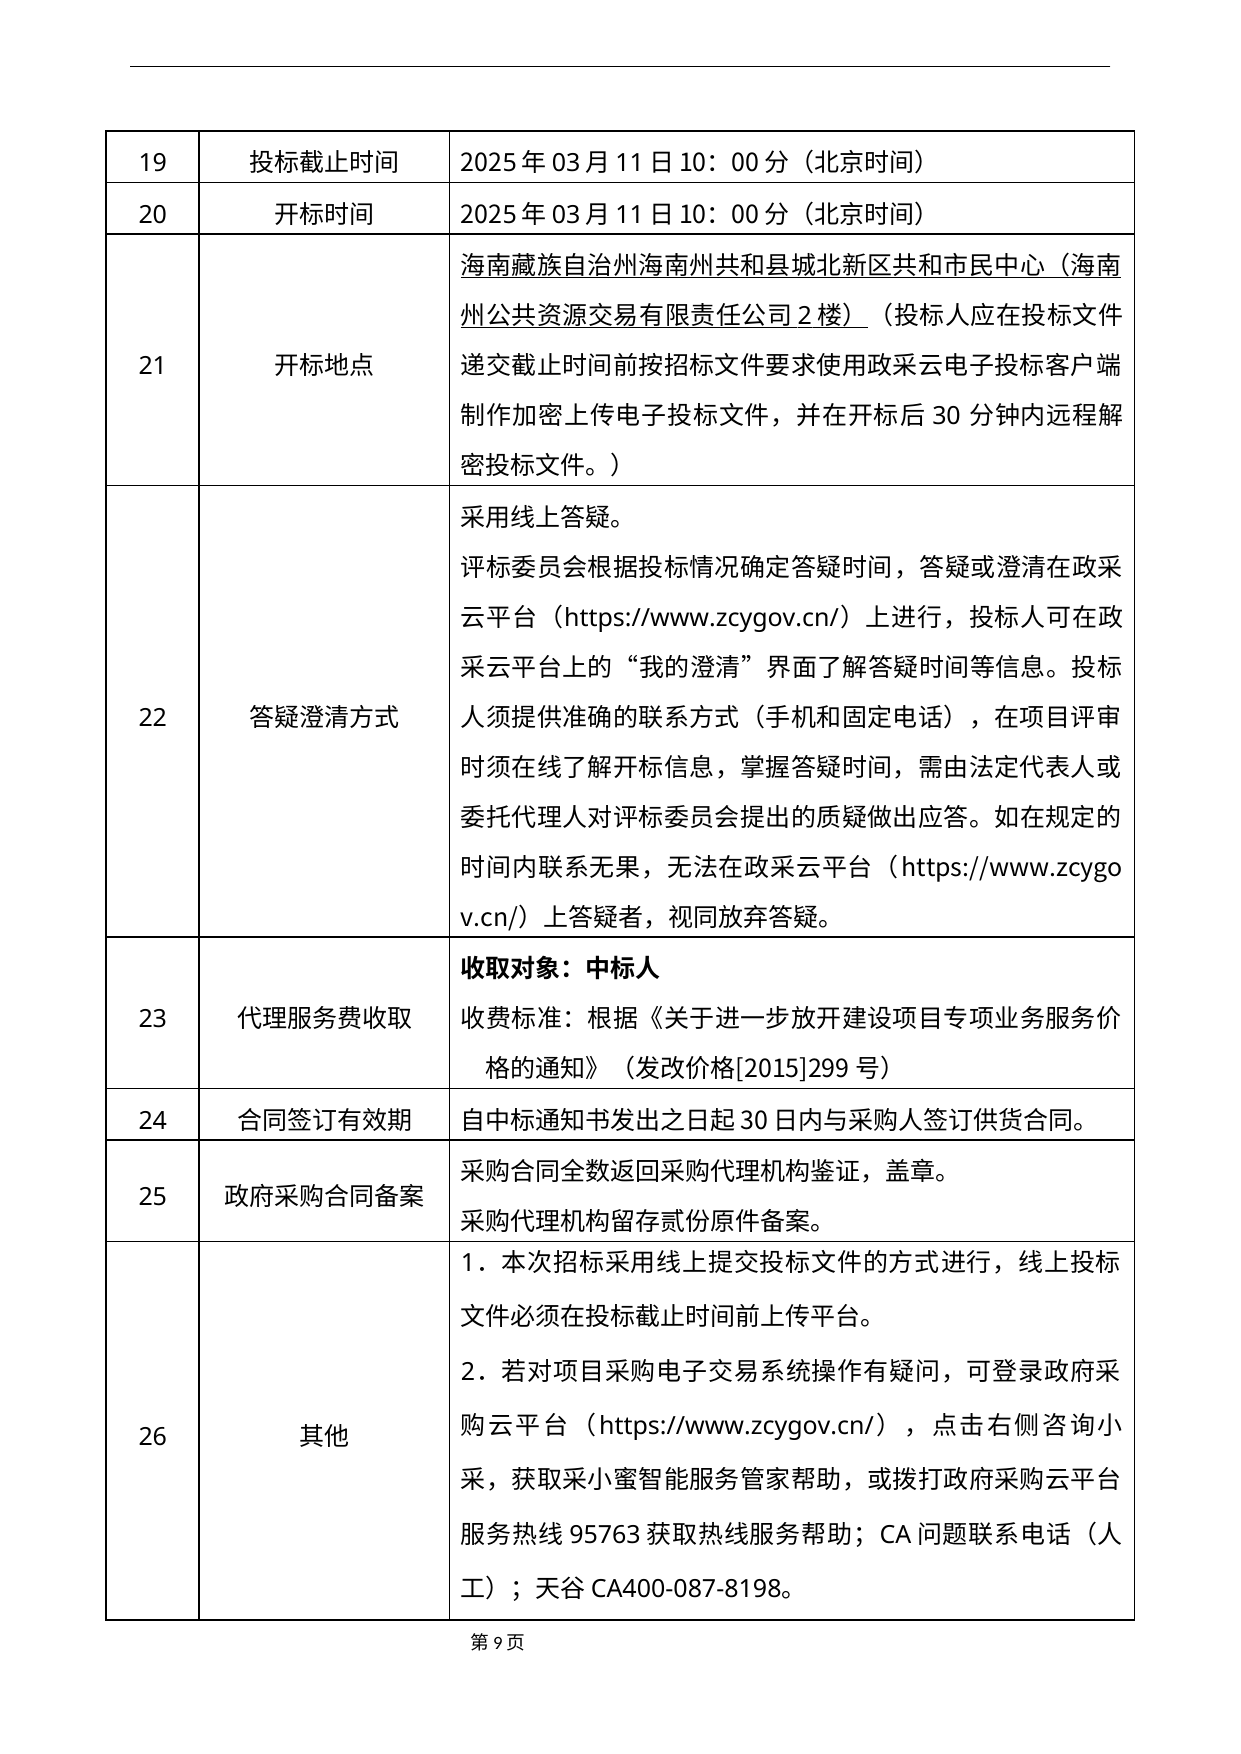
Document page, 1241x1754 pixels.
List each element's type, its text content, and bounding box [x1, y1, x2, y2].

table_cell 采用线上答疑。 评标委员会根据投标情况确定答疑时间，答疑或澄清在政采云平台（https://www.zcygov.cn/）上进行，投标人可在政采云平台上的“我的澄清”界面了解答疑时间等信息。投标人须提供准确的联系方式（手机和固定电话），在项目评审时须在线了解开标信息，掌握答疑时间，需由法定代表人或委托代理人对评标委员会提出的质疑做出应答。如在规定的时间内联系无果，无法在政采云平台（https://www.zcygov.cn/）上答疑者，视同放弃答疑。 [450, 486, 1134, 936]
table_cell 开标时间 [200, 183, 449, 233]
table_cell 合同签订有效期 [200, 1089, 449, 1139]
table_cell 投标截止时间 [200, 132, 449, 181]
table_cell 答疑澄清方式 [200, 486, 449, 936]
table_cell 23 [107, 938, 198, 1088]
table_cell 20 [107, 183, 198, 233]
table_cell 2025年03月11日10：00分（北京时间） [450, 132, 1134, 181]
table_cell 政府采购合同备案 [200, 1141, 449, 1241]
table_cell 19 [107, 132, 198, 181]
table_cell 26 [107, 1242, 198, 1619]
table_cell 海南藏族自治州海南州共和县城北新区共和市民中心（海南州公共资源交易有限责任公司2楼）（投标人应在投标文件递交截止时间前按招标文件要求使用政采云电子投标客户端制作加密上传电子投标文件，并在开标后 30 分钟内远程解密投标文件。） [450, 235, 1134, 484]
table_cell 自中标通知书发出之日起30日内与采购人签订供货合同。 [450, 1089, 1134, 1139]
table_cell 21 [107, 235, 198, 484]
table_cell 22 [107, 486, 198, 936]
table_cell 25 [107, 1141, 198, 1241]
table_cell 其他 [200, 1242, 449, 1619]
table_cell 2025年03月11日10：00分（北京时间） [450, 183, 1134, 233]
table_cell 采购合同全数返回采购代理机构鉴证，盖章。 采购代理机构留存贰份原件备案。 [450, 1141, 1134, 1241]
table_cell 24 [107, 1089, 198, 1139]
table_cell 开标地点 [200, 235, 449, 484]
table_cell 收取对象：中标人 收费标准：根据《关于进一步放开建设项目专项业务服务价格的通知》（发改价格[2015]299号） [450, 938, 1134, 1088]
table_cell 1．本次招标采用线上提交投标文件的方式进行，线上投标文件必须在投标截止时间前上传平台。 2．若对项目采购电子交易系统操作有疑问，可登录政府采购云平台（https://www.zcygov.cn/），点击右侧咨询小采，获取采小蜜智能服务管家帮助，或拨打政府采购云平台服务热线95763获取热线服务帮助；CA问题联系电话（人工）；天谷CA400-087-8198。 [450, 1242, 1134, 1619]
table_cell 代理服务费收取 [200, 938, 449, 1088]
